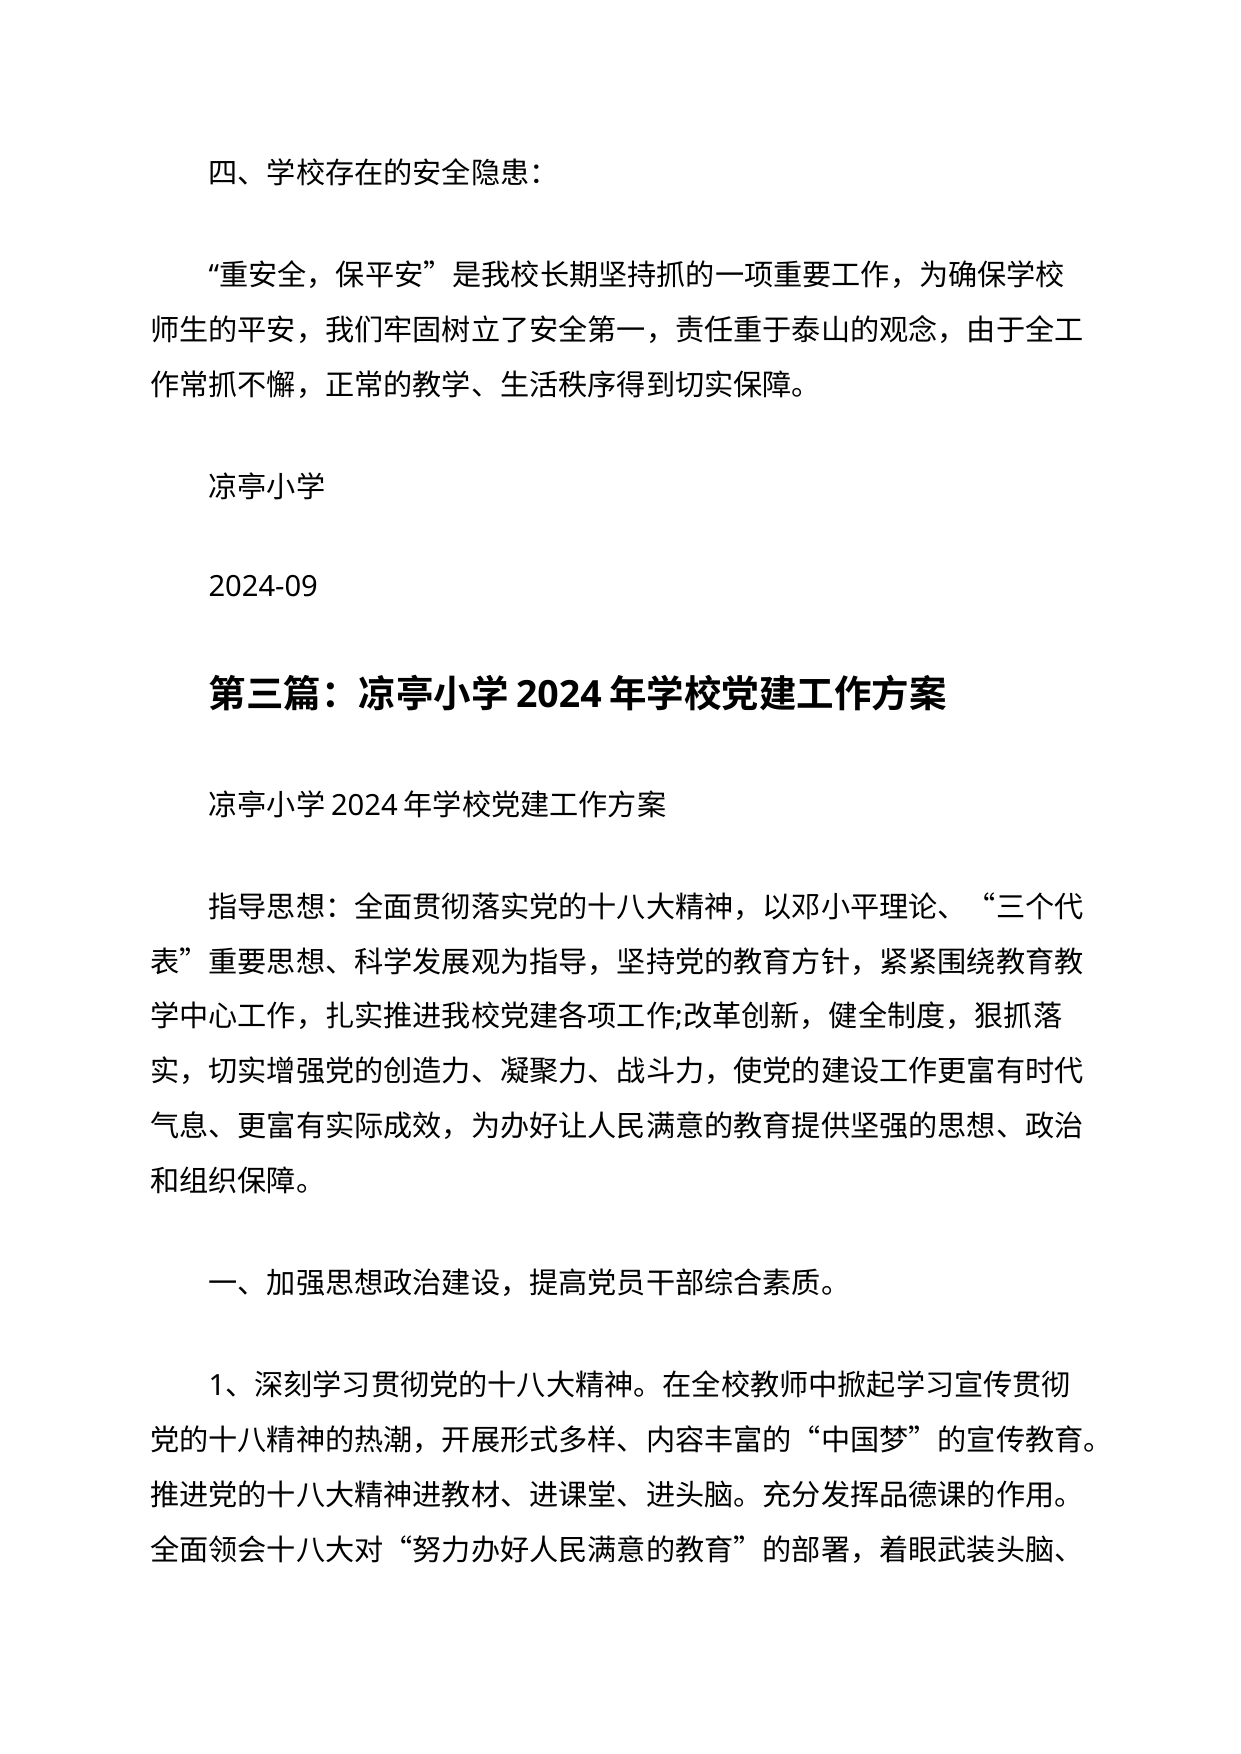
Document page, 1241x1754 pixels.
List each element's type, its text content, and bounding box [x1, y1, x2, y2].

text 一、加强思想政治建设，提高党员干部综合素质。 [150, 1259, 1090, 1302]
text 指导思想：全面贯彻落实党的十八大精神，以邓小平理论、“三个代表”重要思想、科学发展观为指导，坚持党的教育方针，紧紧围绕教育教学中心工作，扎实推进我校党建各项工作;改革创新，健全制度，狠抓落实，切实增强党的创造力、凝聚力、战斗力，使党的建设工作更富有时代气息、更富有实际成效，为办好让人民满意的教育提供坚强的思想、政治和组织保障。 [150, 883, 1090, 1200]
text 凉亭小学2024年学校党建工作方案 [150, 781, 1090, 824]
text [150, 1361, 1090, 1568]
text 2024-09 [150, 565, 1090, 605]
text “重安全，保平安”是我校长期坚持抓的一项重要工作，为确保学校师生的平安，我们牢固树立了安全第一，责任重于泰山的观念，由于全工作常抓不懈，正常的教学、生活秩序得到切实保障。 [150, 252, 1090, 404]
text 第三篇：凉亭小学2024年学校党建工作方案 [150, 664, 1090, 718]
text 凉亭小学 [150, 463, 1090, 506]
text 四、学校存在的安全隐患： [150, 150, 1090, 192]
